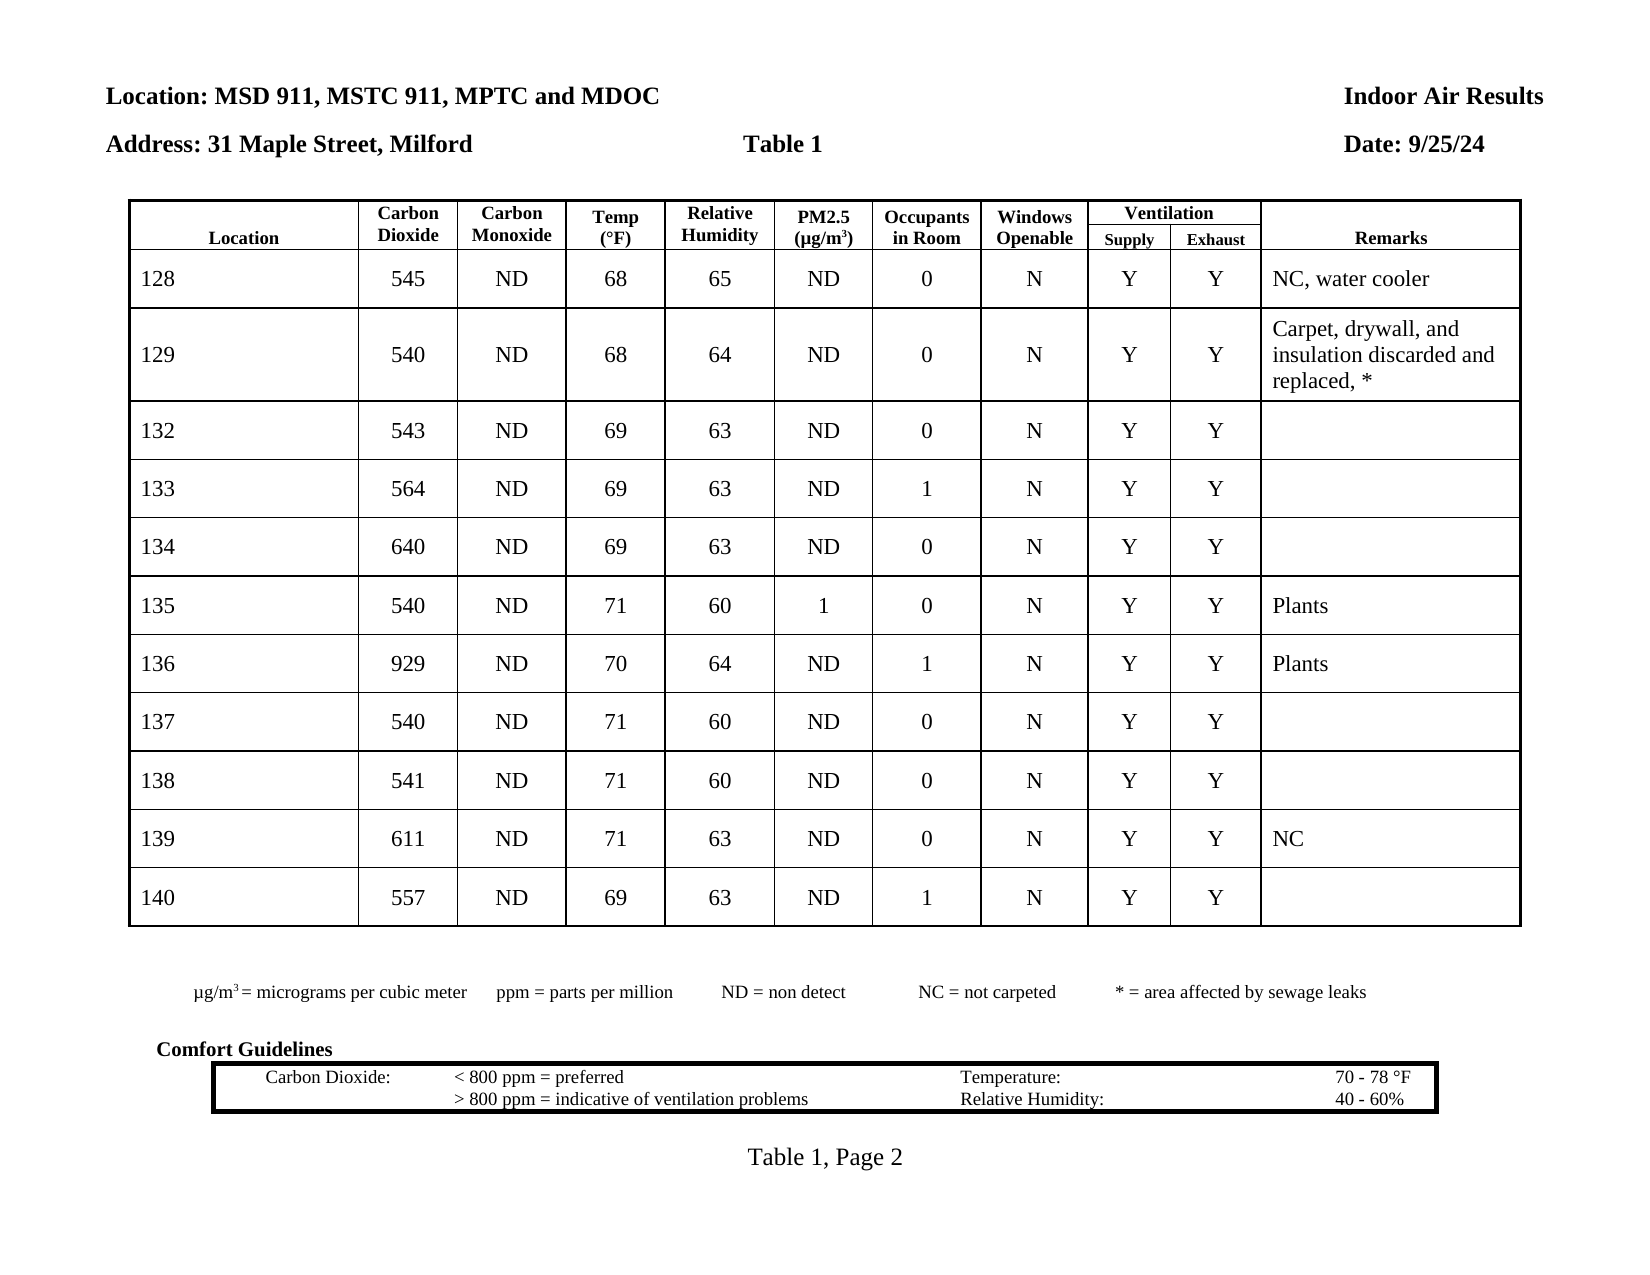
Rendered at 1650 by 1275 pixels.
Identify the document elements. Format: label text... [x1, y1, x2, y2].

table_cell 611 [359, 810, 457, 867]
table_cell 64 [666, 309, 774, 400]
table_cell 60 [666, 577, 774, 633]
table_cell N [982, 810, 1087, 867]
table_cell N [982, 460, 1087, 517]
table_cell Y [1089, 752, 1170, 808]
table_cell N [982, 693, 1087, 750]
table_header Relative Humidity (%) [666, 202, 774, 249]
table_cell ND [775, 309, 872, 400]
table_cell 71 [567, 693, 664, 750]
table_cell Y [1171, 460, 1260, 517]
table_cell 65 [666, 250, 774, 307]
table_cell Y [1171, 250, 1260, 307]
table_cell ND [775, 460, 872, 517]
table_cell 68 [567, 250, 664, 307]
table_cell 132 [131, 402, 358, 458]
table_cell 541 [359, 752, 457, 808]
table_cell ND [458, 309, 565, 400]
table_cell ND [458, 810, 565, 867]
table_header Carbon Monoxide (ppm) [458, 202, 565, 249]
table_cell 1 [873, 460, 980, 517]
table_cell ND [775, 402, 872, 458]
table_cell 63 [666, 460, 774, 517]
table_cell ND [775, 635, 872, 692]
table_cell 0 [873, 309, 980, 400]
table_cell 140 [131, 868, 358, 925]
table_cell ND [775, 250, 872, 307]
table_cell ND [458, 635, 565, 692]
table_cell ND [458, 868, 565, 925]
table_cell 543 [359, 402, 457, 458]
table_cell 64 [666, 635, 774, 692]
table_cell Y [1171, 402, 1260, 458]
table_cell 133 [131, 460, 358, 517]
table_cell 139 [131, 810, 358, 867]
table_cell [1262, 693, 1519, 750]
table_cell 63 [666, 518, 774, 575]
table_cell 128 [131, 250, 358, 307]
table_cell 69 [567, 518, 664, 575]
table_cell 70 [567, 635, 664, 692]
table_cell 60 [666, 752, 774, 808]
table_cell 63 [666, 402, 774, 458]
table_cell 557 [359, 868, 457, 925]
table_cell Y [1089, 868, 1170, 925]
table_cell 138 [131, 752, 358, 808]
table_cell N [982, 868, 1087, 925]
table_cell 540 [359, 693, 457, 750]
table_cell [1262, 752, 1519, 808]
table_header PM2.5 (µg/m3) [775, 202, 872, 249]
table_cell 60 [666, 693, 774, 750]
table_cell 68 [567, 309, 664, 400]
table_cell 540 [359, 577, 457, 633]
table_cell Y [1171, 868, 1260, 925]
table_header Windows Openable [982, 202, 1087, 249]
table_cell 135 [131, 577, 358, 633]
table_cell Y [1171, 309, 1260, 400]
table_cell ND [775, 518, 872, 575]
table_cell 0 [873, 518, 980, 575]
table_cell Plants [1262, 577, 1519, 633]
table_cell 0 [873, 810, 980, 867]
table_cell 0 [873, 250, 980, 307]
table_cell 540 [359, 309, 457, 400]
table_cell Y [1171, 577, 1260, 633]
table_header Carbon Dioxide (ppm) [359, 202, 457, 249]
table_cell Y [1171, 752, 1260, 808]
table_cell Y [1171, 518, 1260, 575]
table_cell Y [1089, 635, 1170, 692]
table_cell ND [458, 518, 565, 575]
table_cell 0 [873, 402, 980, 458]
table_cell [1262, 868, 1519, 925]
table_cell NC [1262, 810, 1519, 867]
table_cell ND [775, 752, 872, 808]
table_cell [1262, 460, 1519, 517]
table_cell 69 [567, 868, 664, 925]
table_header Location [131, 202, 358, 249]
table_cell ND [458, 752, 565, 808]
table_cell 929 [359, 635, 457, 692]
table_cell 63 [666, 810, 774, 867]
table_cell Y [1089, 250, 1170, 307]
table_header Temp (°F) [567, 202, 664, 249]
table_cell [1262, 518, 1519, 575]
table_cell N [982, 309, 1087, 400]
table_cell 640 [359, 518, 457, 575]
table_cell [1262, 402, 1519, 458]
table_cell 1 [775, 577, 872, 633]
table_cell ND [458, 460, 565, 517]
table_cell Y [1089, 460, 1170, 517]
table_cell NC, water cooler [1262, 250, 1519, 307]
table_cell 0 [873, 577, 980, 633]
table_cell 134 [131, 518, 358, 575]
table_cell Y [1089, 518, 1170, 575]
table_cell N [982, 402, 1087, 458]
table_cell Y [1089, 810, 1170, 867]
table_cell 71 [567, 577, 664, 633]
table_cell 564 [359, 460, 457, 517]
table_cell Exhaust [1171, 225, 1260, 249]
table_cell 71 [567, 752, 664, 808]
table_cell ND [458, 402, 565, 458]
table_cell 71 [567, 810, 664, 867]
table_cell 0 [873, 752, 980, 808]
table_cell Supply [1089, 225, 1170, 249]
table_cell 1 [873, 868, 980, 925]
table_cell 545 [359, 250, 457, 307]
table_cell ND [775, 868, 872, 925]
table_cell N [982, 250, 1087, 307]
table_cell 69 [567, 460, 664, 517]
table_cell Plants [1262, 635, 1519, 692]
table_cell 129 [131, 309, 358, 400]
table_cell Y [1089, 693, 1170, 750]
table_header Remarks [1262, 202, 1519, 249]
table_cell N [982, 577, 1087, 633]
table_header Ventilation [1089, 202, 1260, 224]
table_cell Y [1089, 577, 1170, 633]
table_cell N [982, 635, 1087, 692]
table_cell ND [458, 693, 565, 750]
table_cell ND [775, 810, 872, 867]
table_cell N [982, 752, 1087, 808]
table_cell 0 [873, 693, 980, 750]
table_cell 136 [131, 635, 358, 692]
table_cell 1 [873, 635, 980, 692]
table_cell 69 [567, 402, 664, 458]
table_cell 137 [131, 693, 358, 750]
table_cell Y [1171, 810, 1260, 867]
table_header Occupants in Room [873, 202, 980, 249]
table_cell Y [1089, 309, 1170, 400]
table_cell Carpet, drywall, and insulation discarded and replaced, * [1262, 309, 1519, 400]
table_cell ND [458, 250, 565, 307]
table_cell Y [1171, 635, 1260, 692]
table_cell ND [775, 693, 872, 750]
table_cell N [982, 518, 1087, 575]
table_cell Y [1171, 693, 1260, 750]
table_cell Y [1089, 402, 1170, 458]
table_cell ND [458, 577, 565, 633]
table_cell 63 [666, 868, 774, 925]
